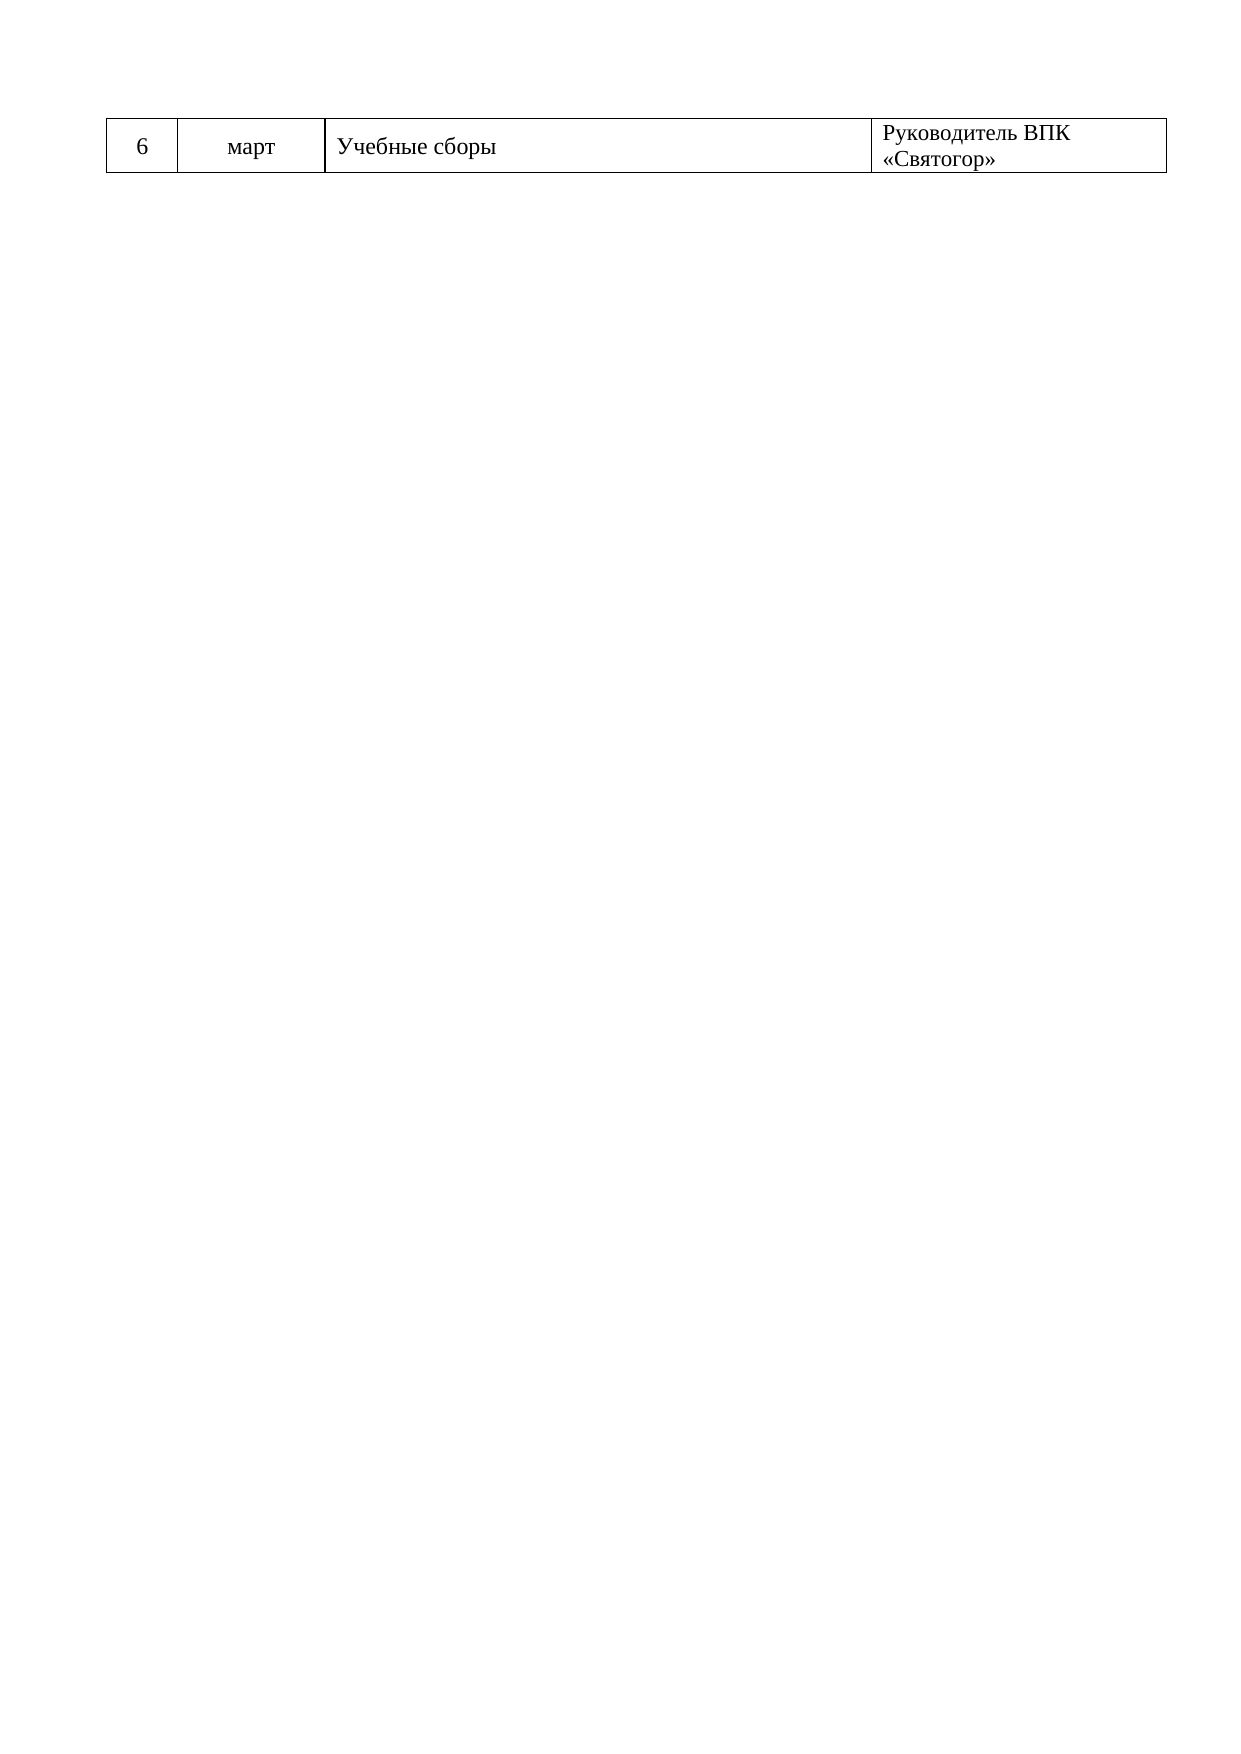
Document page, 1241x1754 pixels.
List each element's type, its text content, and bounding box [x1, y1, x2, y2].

table_cell Учебные сборы [326, 119, 871, 172]
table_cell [872, 119, 1166, 172]
table_cell 6 [107, 119, 177, 172]
table_cell март [178, 119, 324, 172]
